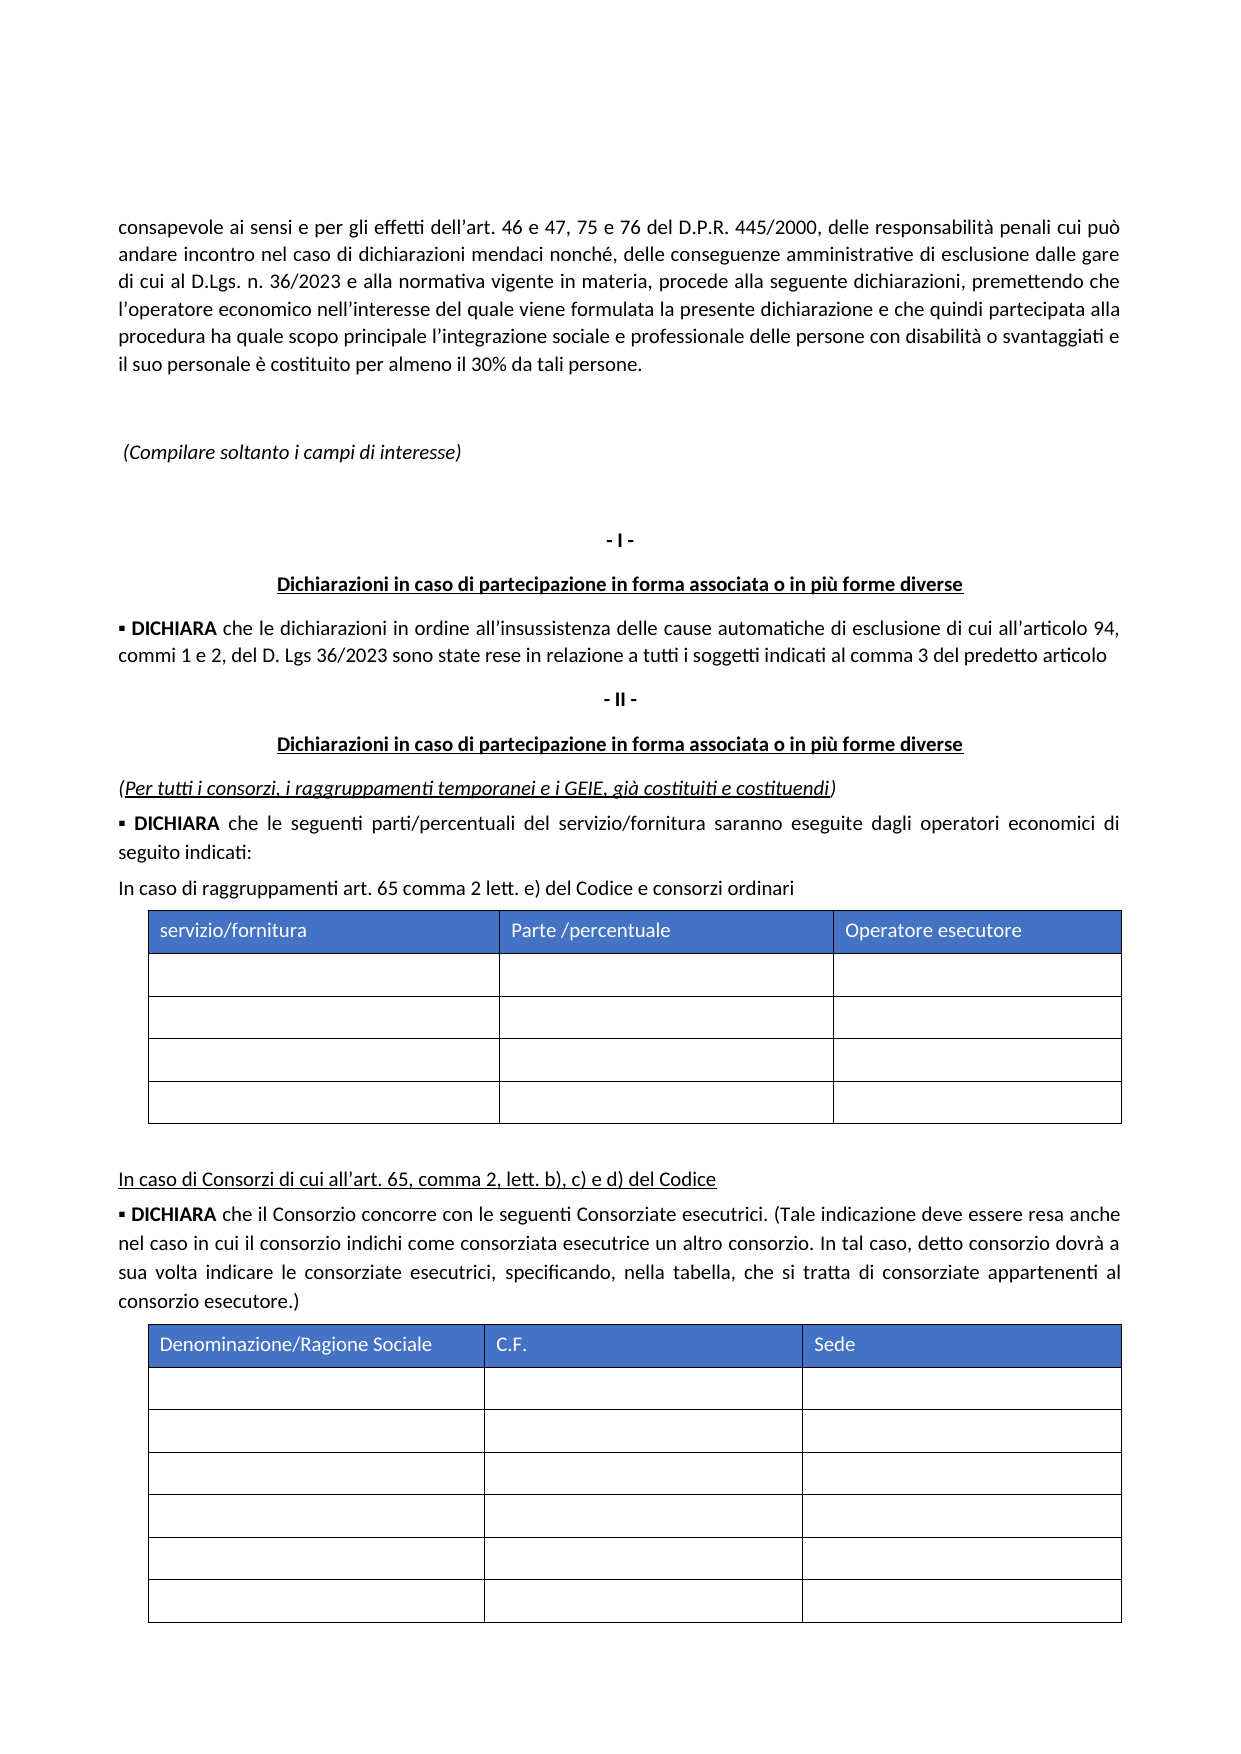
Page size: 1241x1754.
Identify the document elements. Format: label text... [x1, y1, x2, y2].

table_cell [485, 1368, 802, 1409]
text - II - [118, 687, 1122, 712]
table_header Denominazione/Ragione Sociale [149, 1325, 484, 1367]
table_cell [149, 1453, 484, 1494]
text In caso di raggruppamenti art. 65 comma 2 lett. e) del Codice e consorzi ordinari [118, 875, 1122, 900]
table_cell [149, 1495, 484, 1537]
table_cell [485, 1580, 802, 1622]
text ▪ DICHIARA che il Consorzio concorre con le seguenti Consorziate esecutrici. (Tale indicazione deve essere resa anche nel caso in cui il consorzio indichi come consorziata esecutrice un altro consorzio. In tal caso, detto consorzio dovrà a sua volta indicare le consorziate esecutrici, specificando, nella tabella, che si tratta di consorziate appartenenti al consorzio esecutore.) [118, 1201, 1122, 1314]
table_cell [485, 1410, 802, 1452]
table_cell [149, 954, 499, 996]
table_header Parte /percentuale [500, 911, 833, 953]
table_header C.F. [485, 1325, 802, 1367]
table_cell [803, 1538, 1121, 1579]
text Dichiarazioni in caso di partecipazione in forma associata o in più forme diverse [118, 731, 1122, 756]
table_header Operatore esecutore [834, 911, 1121, 953]
table_cell [149, 997, 499, 1038]
table_cell [500, 997, 833, 1038]
table_cell [803, 1495, 1121, 1537]
table_cell [834, 1082, 1121, 1123]
table_cell [803, 1410, 1121, 1452]
text - I - [118, 527, 1122, 552]
table_cell [803, 1368, 1121, 1409]
table_cell [485, 1453, 802, 1494]
table_cell [149, 1039, 499, 1081]
table_cell [149, 1580, 484, 1622]
text ▪ DICHIARA che le seguenti parti/percentuali del servizio/fornitura saranno eseguite dagli operatori economici di seguito indicati: [118, 810, 1122, 865]
table_header servizio/fornitura [149, 911, 499, 953]
table_cell [834, 954, 1121, 996]
table_cell [149, 1410, 484, 1452]
table_cell [803, 1453, 1121, 1494]
text (Compilare soltanto i campi di interesse) [118, 439, 1122, 464]
table_cell [803, 1580, 1121, 1622]
table_header Sede [803, 1325, 1121, 1367]
table_cell [149, 1538, 484, 1579]
table_cell [485, 1538, 802, 1579]
table_cell [149, 1368, 484, 1409]
text consapevole ai sensi e per gli effetti dell’art. 46 e 47, 75 e 76 del D.P.R. 445/2000, delle responsabilità penali cui può andare incontro nel caso di dichiarazioni mendaci nonché, delle conseguenze amministrative di esclusione dalle gare di cui al D.Lgs. n. 36/2023 e alla normativa vigente in materia, procede alla seguente dichiarazioni, premettendo che l’operatore economico nell’interesse del quale viene formulata la presente dichiarazione e che quindi partecipata alla procedura ha quale scopo principale l’integrazione sociale e professionale delle persone con disabilità o svantaggiati e il suo personale è costituito per almeno il 30% da tali persone. [118, 214, 1122, 376]
table_cell [500, 1082, 833, 1123]
table_cell [485, 1495, 802, 1537]
text In caso di Consorzi di cui all’art. 65, comma 2, lett. b), c) e d) del Codice [118, 1166, 1122, 1191]
text (Per tutti i consorzi, i raggruppamenti temporanei e i GEIE, già costituiti e costituendi) [118, 775, 1122, 800]
table_cell [149, 1082, 499, 1123]
table_cell [500, 954, 833, 996]
text ▪ DICHIARA che le dichiarazioni in ordine all’insussistenza delle cause automatiche di esclusione di cui all’articolo 94, commi 1 e 2, del D. Lgs 36/2023 sono state rese in relazione a tutti i soggetti indicati al comma 3 del predetto articolo [118, 615, 1122, 668]
text Dichiarazioni in caso di partecipazione in forma associata o in più forme diverse [118, 571, 1122, 597]
table_cell [834, 1039, 1121, 1081]
table_cell [834, 997, 1121, 1038]
table_cell [500, 1039, 833, 1081]
